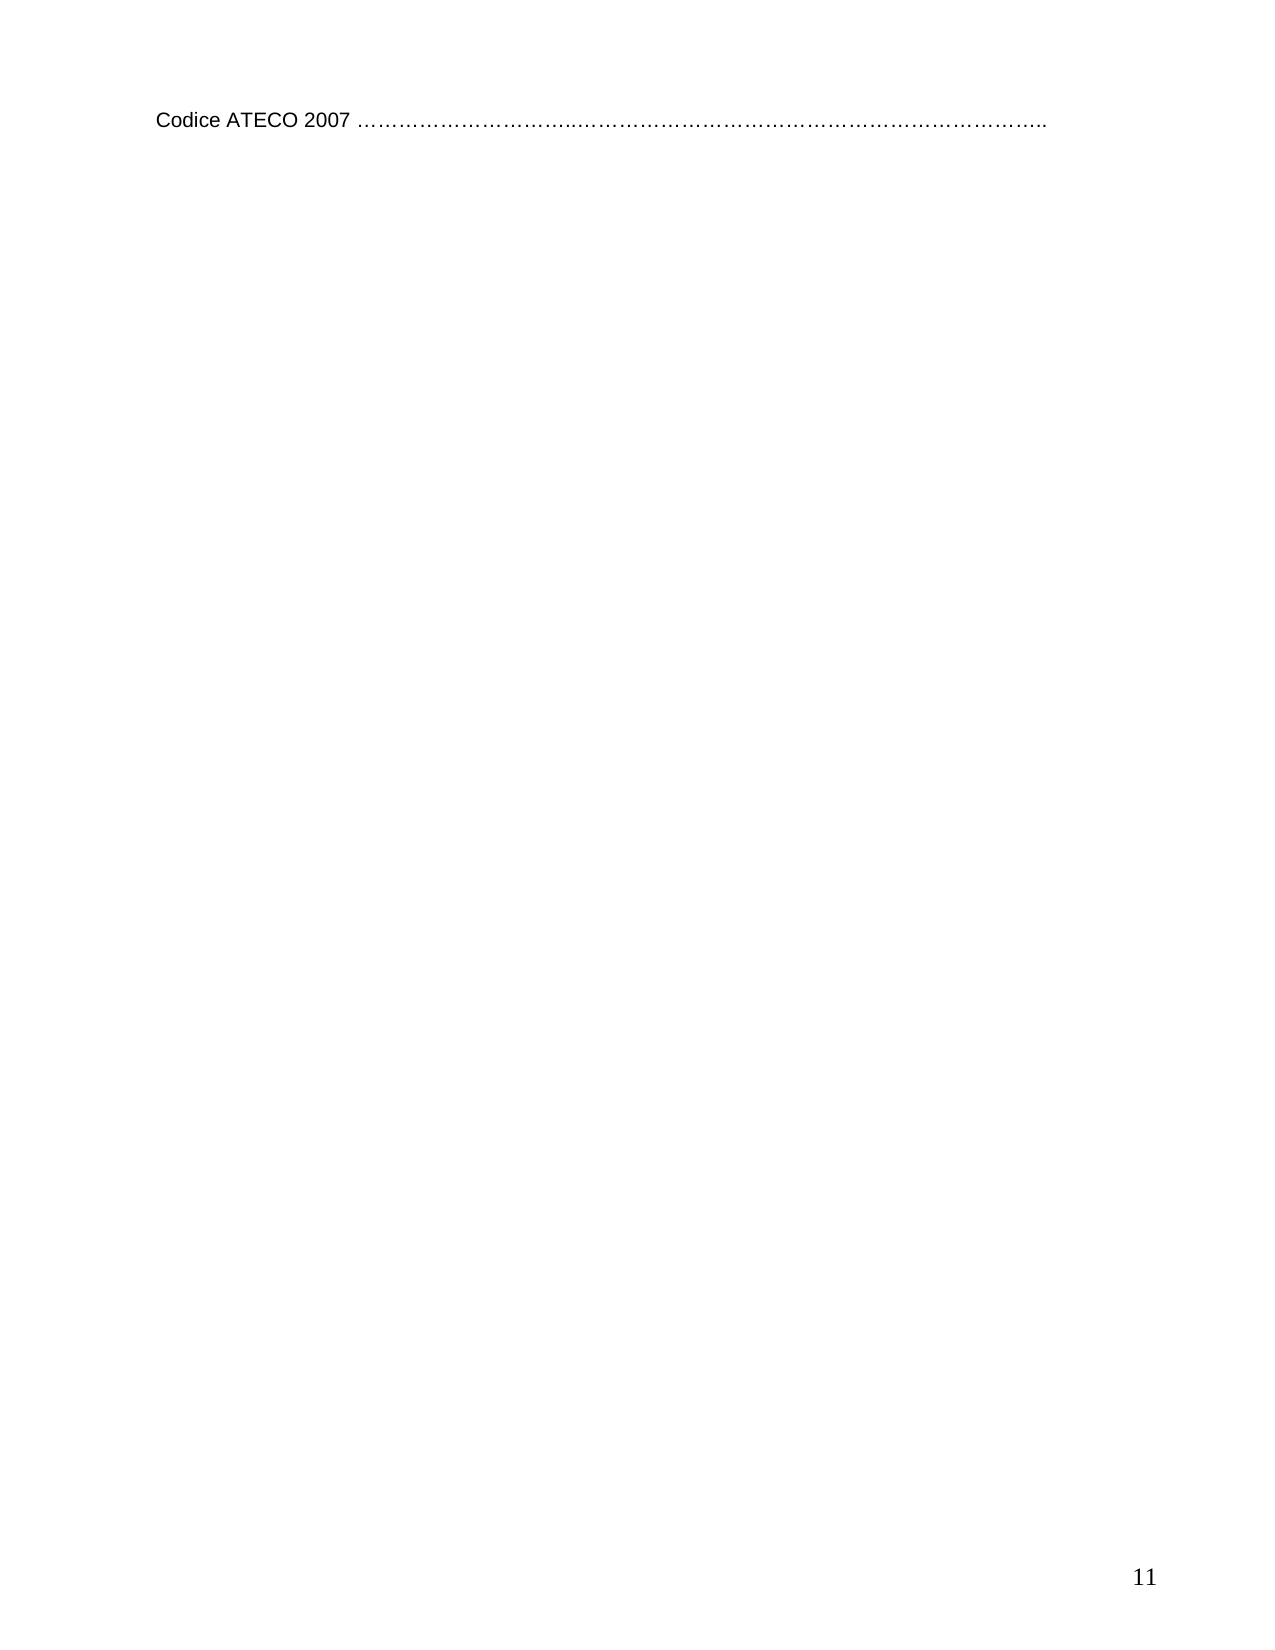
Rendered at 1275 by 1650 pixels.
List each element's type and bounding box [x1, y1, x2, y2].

text [156, 108, 1052, 132]
